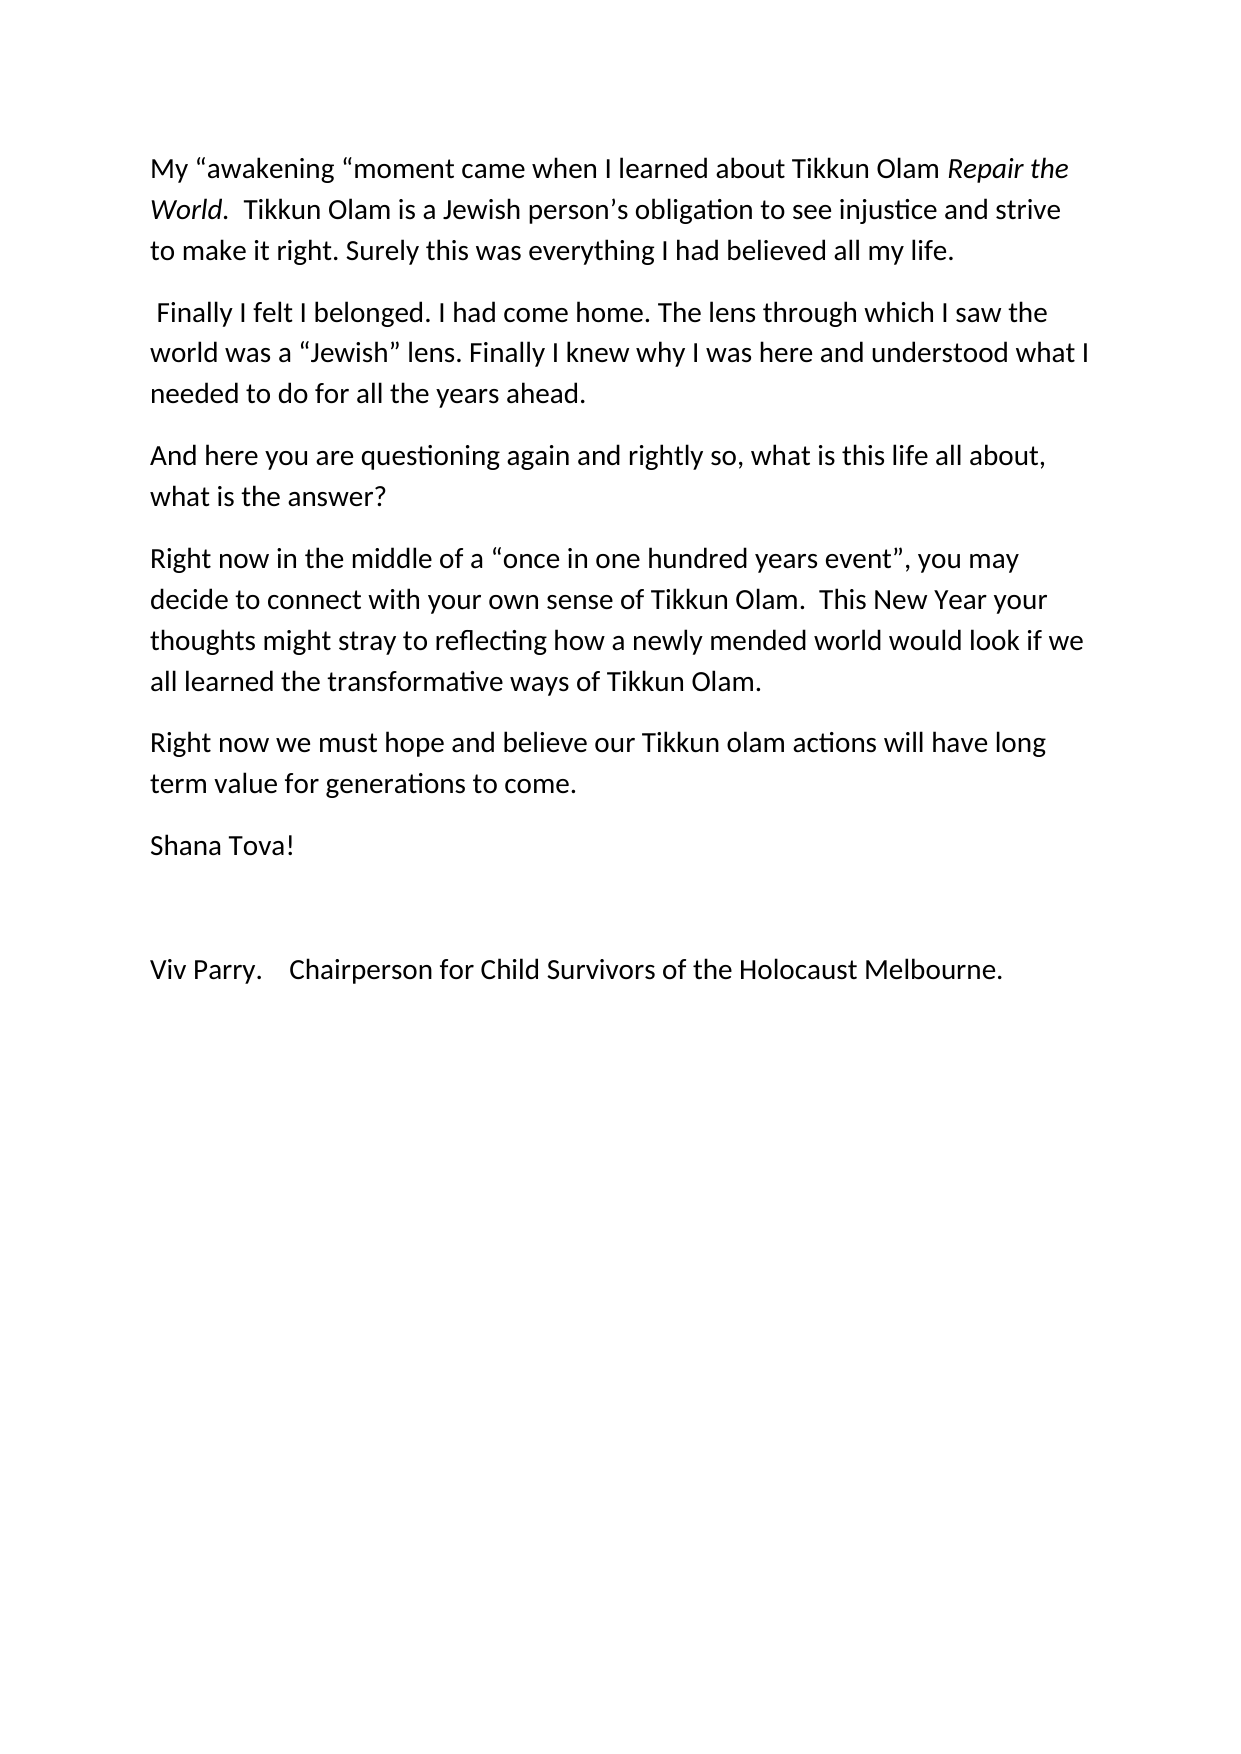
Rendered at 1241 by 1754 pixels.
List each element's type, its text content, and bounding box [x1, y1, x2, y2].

text Right now we must hope and believe our Tikkun olam actions will have long term value for generations to come. [150, 724, 1090, 801]
text Shana Tova! [150, 827, 1090, 863]
text Finally I felt I belonged. I had come home. The lens through which I saw the world was a “Jewish” lens. Finally I knew why I was here and understood what I needed to do for all the years ahead. [150, 294, 1090, 411]
text Right now in the middle of a “once in one hundred years event”, you may decide to connect with your own sense of Tikkun Olam. This New Year your thoughts might stray to reflecting how a newly mended world would look if we all learned the transformative ways of Tikkun Olam. [150, 540, 1090, 698]
text My “awakening “moment came when I learned about Tikkun Olam Repair the World. Tikkun Olam is a Jewish person’s obligation to see injustice and strive to make it right. Surely this was everything I had believed all my life. [150, 150, 1090, 267]
text Viv Parry. Chairperson for Child Survivors of the Holocaust Melbourne. [150, 951, 1090, 986]
text And here you are questioning again and rightly so, what is this life all about, what is the answer? [150, 437, 1090, 514]
